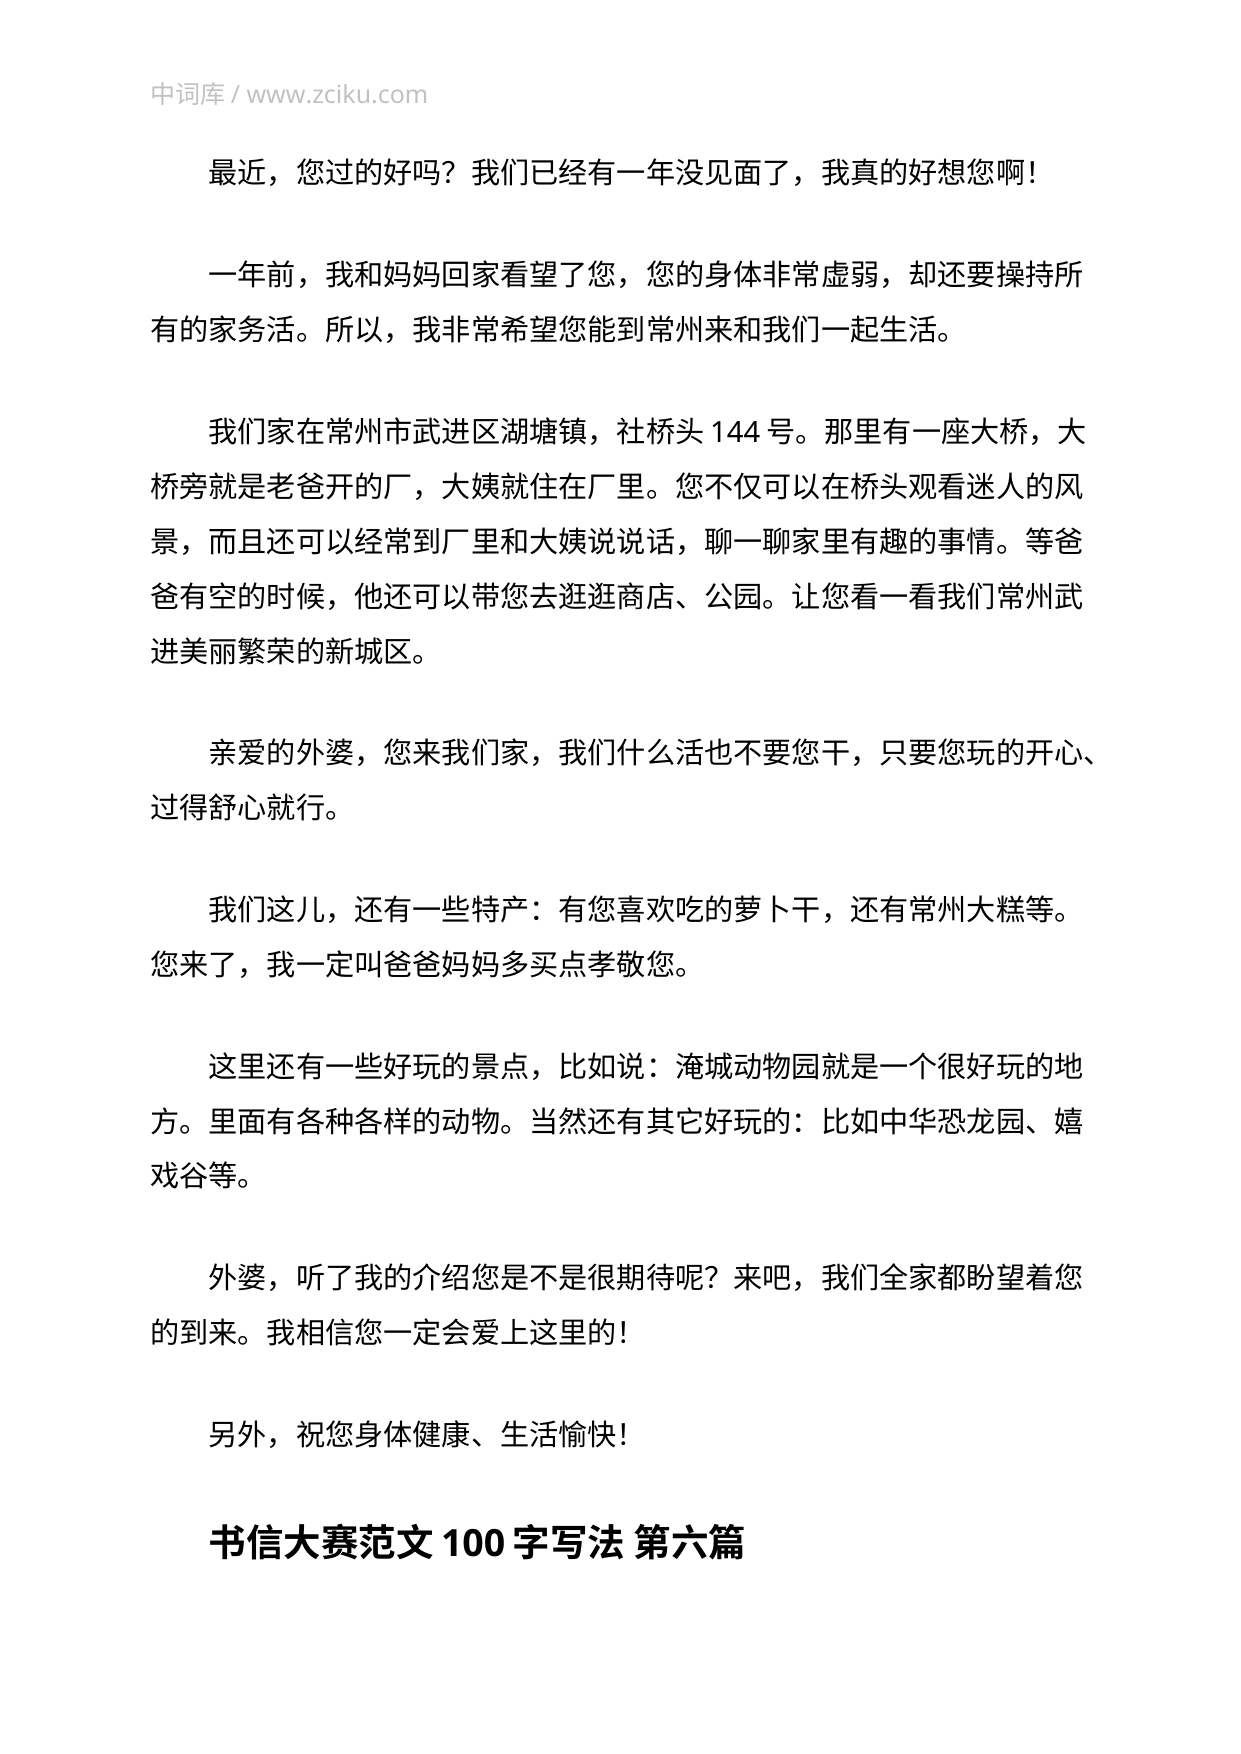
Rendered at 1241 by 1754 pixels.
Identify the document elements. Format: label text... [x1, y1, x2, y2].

text 书信大赛范文100字写法 第六篇 [150, 1513, 1090, 1568]
text 我们这儿，还有一些特产：有您喜欢吃的萝卜干，还有常州大糕等。您来了，我一定叫爸爸妈妈多买点孝敬您。 [150, 887, 1090, 984]
text 亲爱的外婆，您来我们家，我们什么活也不要您干，只要您玩的开心、过得舒心就行。 [150, 730, 1090, 827]
text 一年前，我和妈妈回家看望了您，您的身体非常虚弱，却还要操持所有的家务活。所以，我非常希望您能到常州来和我们一起生活。 [150, 252, 1090, 349]
text 另外，祝您身体健康、生活愉快！ [150, 1411, 1090, 1454]
text 外婆，听了我的介绍您是不是很期待呢？来吧，我们全家都盼望着您的到来。我相信您一定会爱上这里的！ [150, 1255, 1090, 1352]
text 最近，您过的好吗？我们已经有一年没见面了，我真的好想您啊！ [150, 150, 1090, 192]
text 我们家在常州市武进区湖塘镇，社桥头144号。那里有一座大桥，大桥旁就是老爸开的厂，大姨就住在厂里。您不仅可以在桥头观看迷人的风景，而且还可以经常到厂里和大姨说说话，聊一聊家里有趣的事情。等爸爸有空的时候，他还可以带您去逛逛商店、公园。让您看一看我们常州武进美丽繁荣的新城区。 [150, 408, 1090, 670]
text 这里还有一些好玩的景点，比如说：淹城动物园就是一个很好玩的地方。里面有各种各样的动物。当然还有其它好玩的：比如中华恐龙园、嬉戏谷等。 [150, 1043, 1090, 1195]
